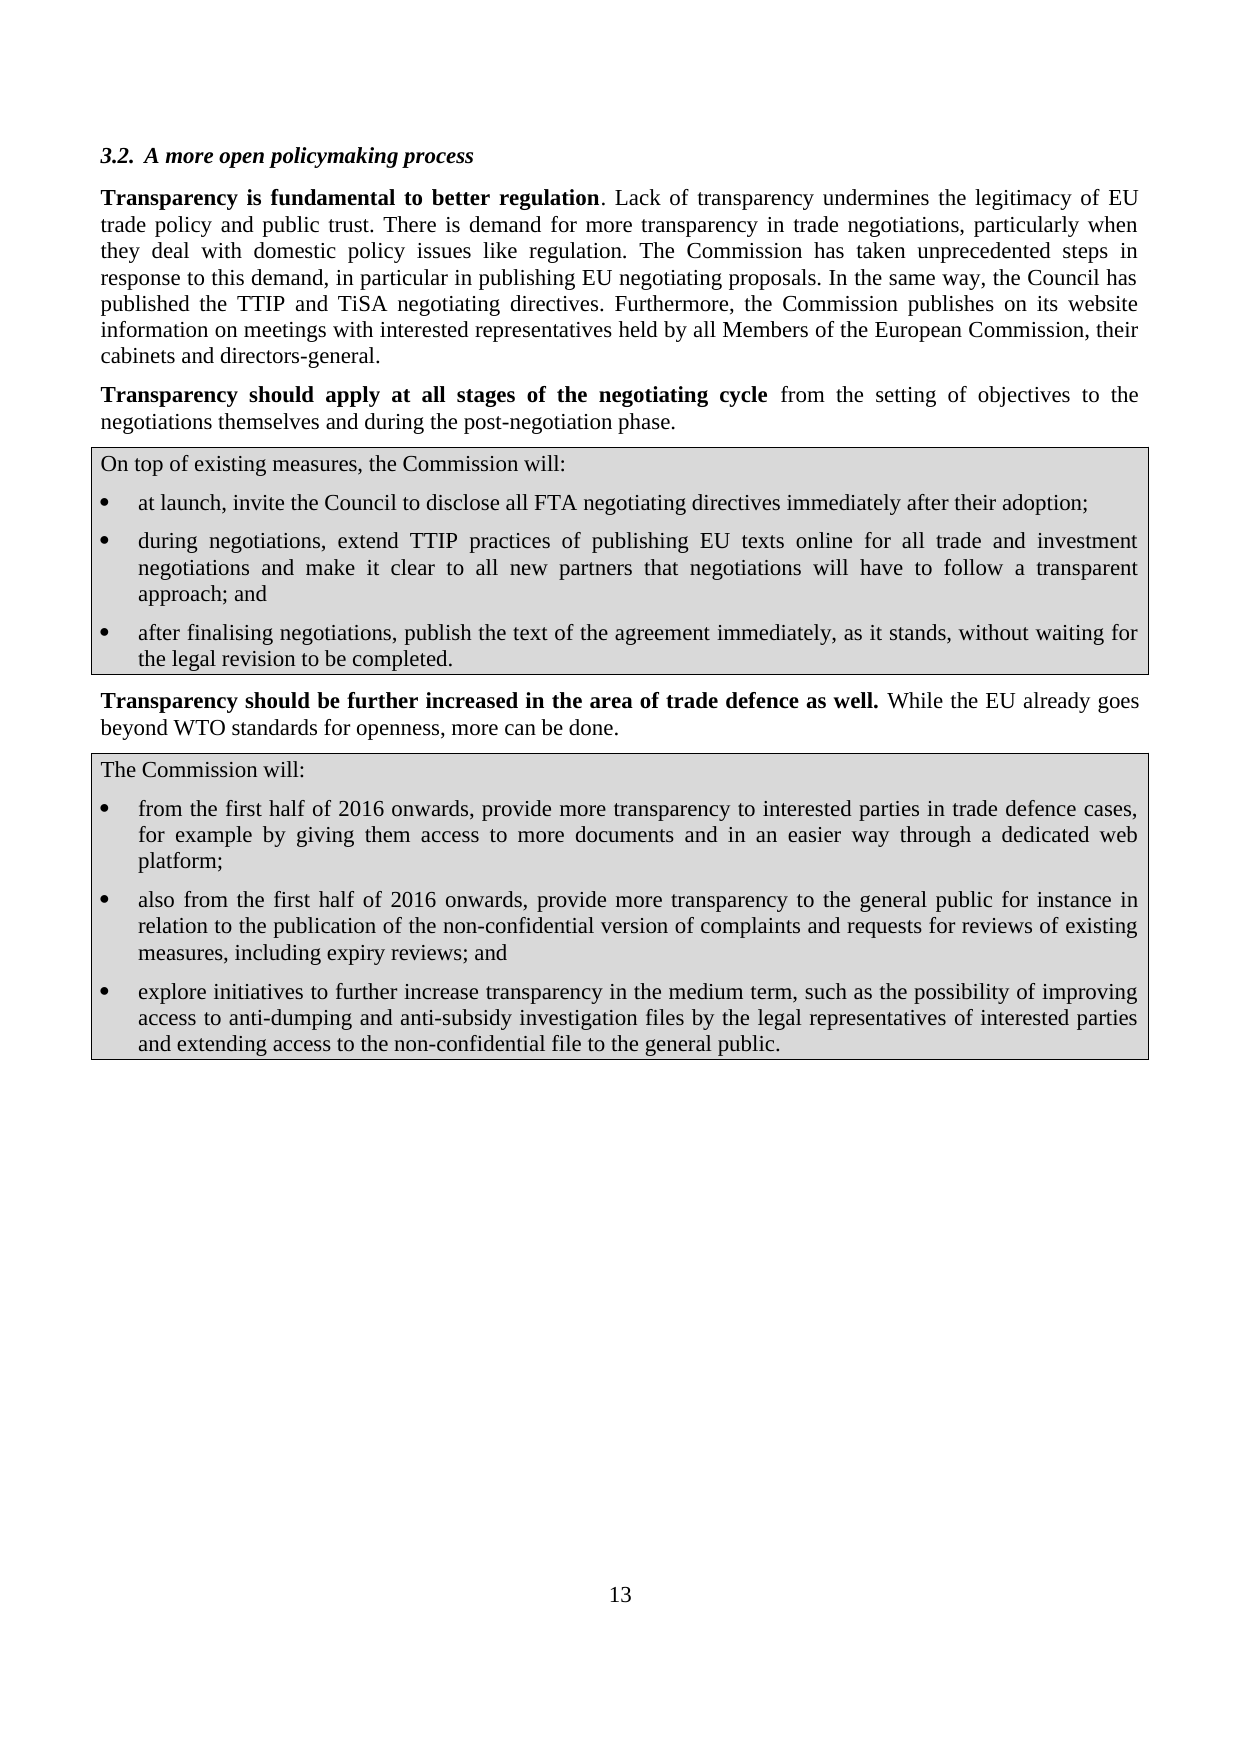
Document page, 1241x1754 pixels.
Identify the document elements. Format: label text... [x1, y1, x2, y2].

list explore initiatives to further increase transparency in the medium term, such as the possibility of improving access to anti-dumping and anti-subsidy investigation files by the legal representatives of interested parties and extending access to the non-confidential file to the general public. [92, 974, 1148, 1059]
text On top of existing measures, the Commission will: [92, 448, 1148, 476]
list A more open policymaking process [100, 142, 1140, 168]
text Transparency should be further increased in the area of trade defence as well. While the EU already goes beyond WTO standards for openness, more can be done. [100, 687, 1140, 740]
list during negotiations, extend TTIP practices of publishing EU texts online for all trade and investment negotiations and make it clear to all new partners that negotiations will have to follow a transparent approach; and [92, 524, 1148, 607]
text The Commission will: [92, 754, 1148, 782]
list from the first half of 2016 onwards, provide more transparency to interested parties in trade defence cases, for example by giving them access to more documents and in an easier way through a dedicated web platform; [92, 791, 1148, 874]
list at launch, invite the Council to disclose all FTA negotiating directives immediately after their adoption; [92, 486, 1148, 515]
list after finalising negotiations, publish the text of the agreement immediately, as it stands, without waiting for the legal revision to be completed. [92, 616, 1148, 674]
text Transparency should apply at all stages of the negotiating cycle from the setting of objectives to the negotiations themselves and during the post-negotiation phase. [100, 381, 1140, 434]
list also from the first half of 2016 onwards, provide more transparency to the general public for instance in relation to the publication of the non-confidential version of complaints and requests for reviews of existing measures, including expiry reviews; and [92, 883, 1148, 965]
text Transparency is fundamental to better regulation. Lack of transparency undermines the legitimacy of EU trade policy and public trust. There is demand for more transparency in trade negotiations, particularly when they deal with domestic policy issues like regulation. The Commission has taken unprecedented steps in response to this demand, in particular in publishing EU negotiating proposals. In the same way, the Council has published the TTIP and TiSA negotiating directives. Furthermore, the Commission publishes on its website information on meetings with interested representatives held by all Members of the European Commission, their cabinets and directors-general. [100, 184, 1140, 369]
